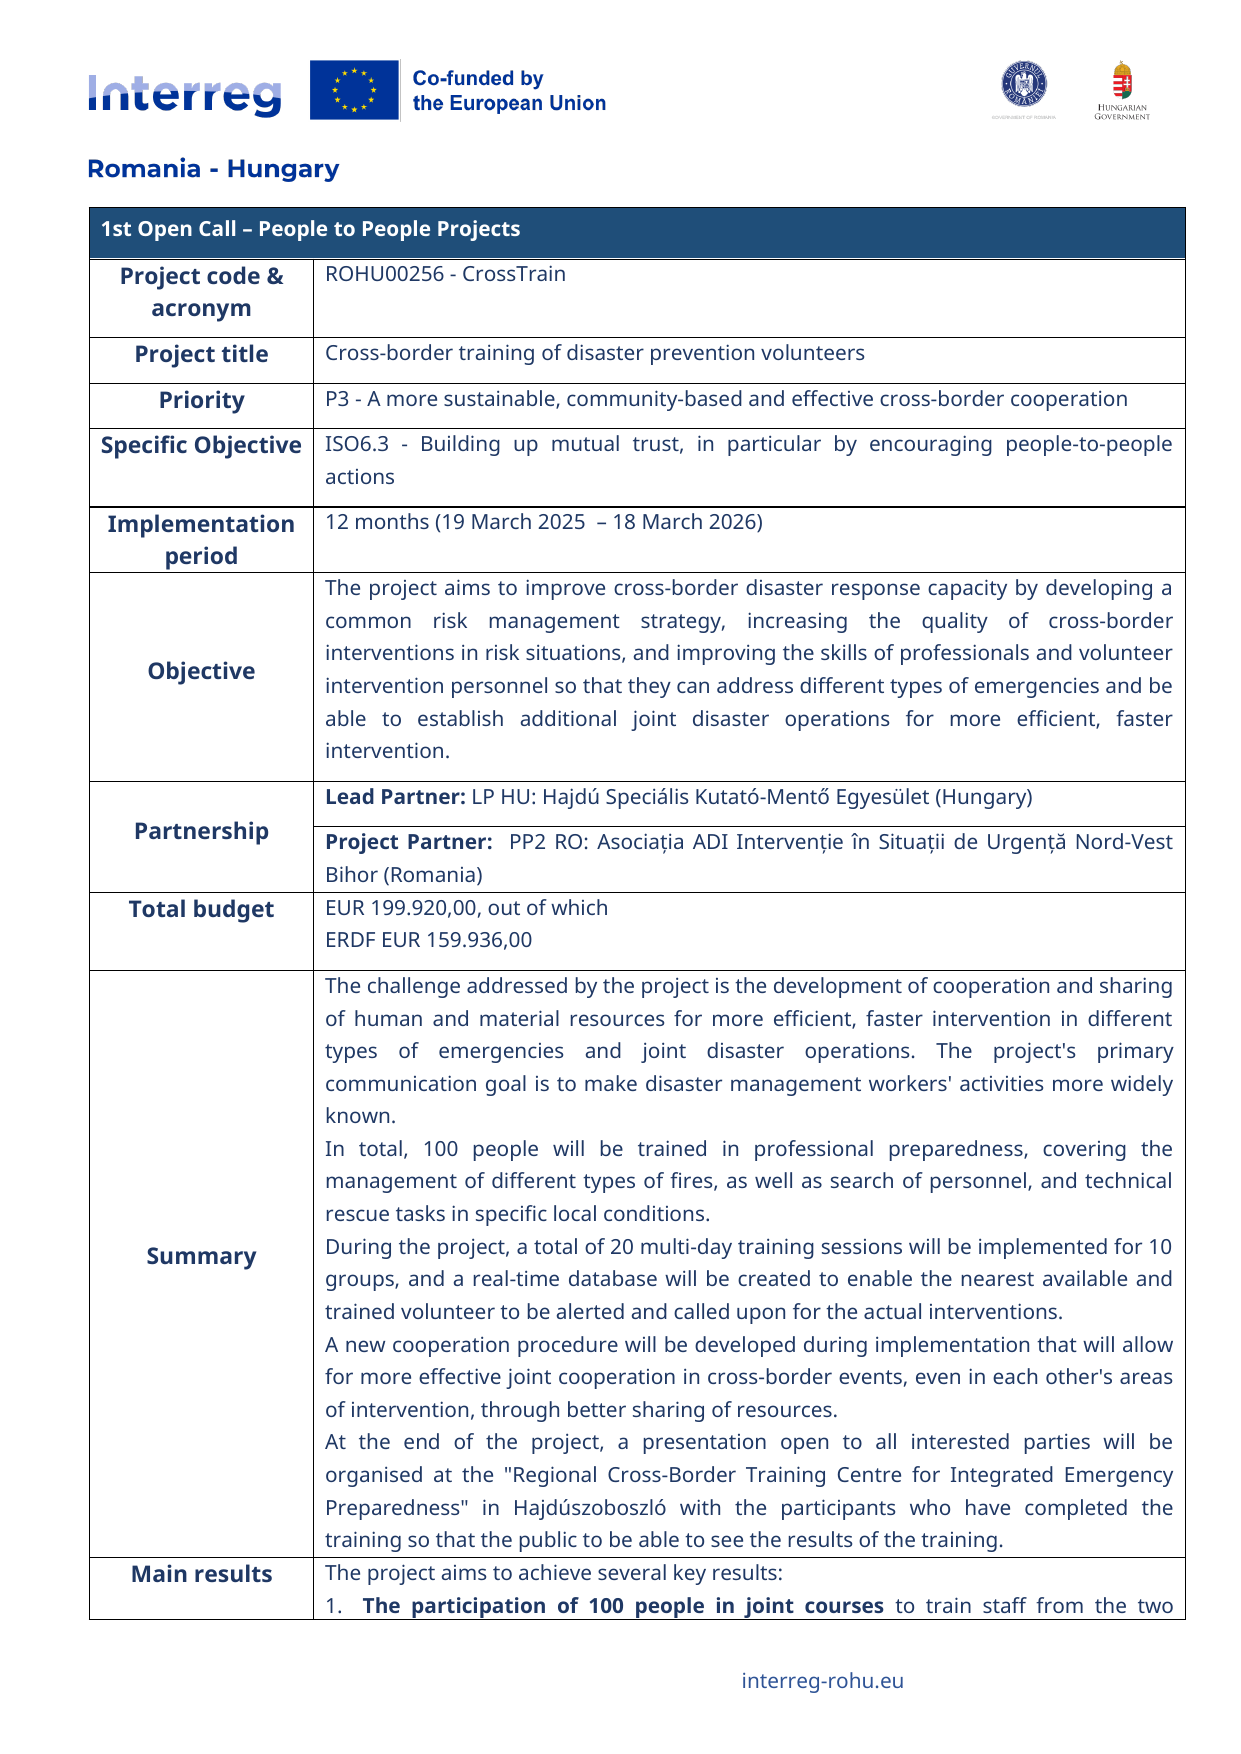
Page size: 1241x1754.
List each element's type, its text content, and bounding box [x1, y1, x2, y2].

table_cell Lead Partner: LP HU: Hajdú Speciális Kutató-Mentő Egyesület (Hungary) [314, 782, 1185, 826]
table_cell Partnership [90, 782, 313, 892]
table_cell Project Partner: PP2 RO: Asociația ADI Intervenție în Situații de Urgență Nord-Vest Bihor (Romania) [314, 827, 1185, 892]
table_cell Implementation period [90, 508, 313, 572]
table_header 1st Open Call – People to People Projects [90, 208, 1185, 258]
table_cell The project aims to improve cross-border disaster response capacity by developing a common risk management strategy, increasing the quality of cross-border interventions in risk situations, and improving the skills of professionals and volunteer intervention personnel so that they can address different types of emergencies and be able to establish additional joint disaster operations for more efficient, faster intervention. [314, 573, 1185, 781]
table_cell P3 - A more sustainable, community-based and effective cross-border cooperation [314, 384, 1185, 428]
table_cell Total budget [90, 893, 313, 970]
table_cell Specific Objective [90, 429, 313, 506]
table_cell Project code & acronym [90, 260, 313, 337]
table_cell ISO6.3 - Building up mutual trust, in particular by encouraging people-to-people actions [314, 429, 1185, 506]
table_cell Priority [90, 384, 313, 428]
table_cell Project title [90, 338, 313, 383]
table_cell Cross-border training of disaster prevention volunteers [314, 338, 1185, 383]
table_cell Summary [90, 971, 313, 1557]
table_cell 12 months (19 March 2025 – 18 March 2026) [314, 508, 1185, 572]
table_cell EUR 199.920,00, out of which ERDF EUR 159.936,00 [314, 893, 1185, 970]
table_cell ROHU00256 - CrossTrain [314, 260, 1185, 337]
table_cell The challenge addressed by the project is the development of cooperation and sharing of human and material resources for more efficient, faster intervention in different types of emergencies and joint disaster operations. The project's primary communication goal is to make disaster management workers' activities more widely known. In total, 100 people will be trained in professional preparedness, covering the management of different types of fires, as well as search of personnel, and technical rescue tasks in specific local conditions. During the project, a total of 20 multi-day training sessions will be implemented for 10 groups, and a real-time database will be created to enable the nearest available and trained volunteer to be alerted and called upon for the actual interventions. A new cooperation procedure will be developed during implementation that will allow for more effective joint cooperation in cross-border events, even in each other's areas of intervention, through better sharing of resources. At the end of the project, a presentation open to all interested parties will be organised at the "Regional Cross-Border Training Centre for Integrated Emergency Preparedness" in Hajdúszoboszló with the participants who have completed the training so that the public to be able to see the results of the training. [314, 971, 1185, 1557]
picture [88, 59, 1150, 182]
table_cell Main results [90, 1558, 313, 1619]
table_cell Objective [90, 573, 313, 781]
